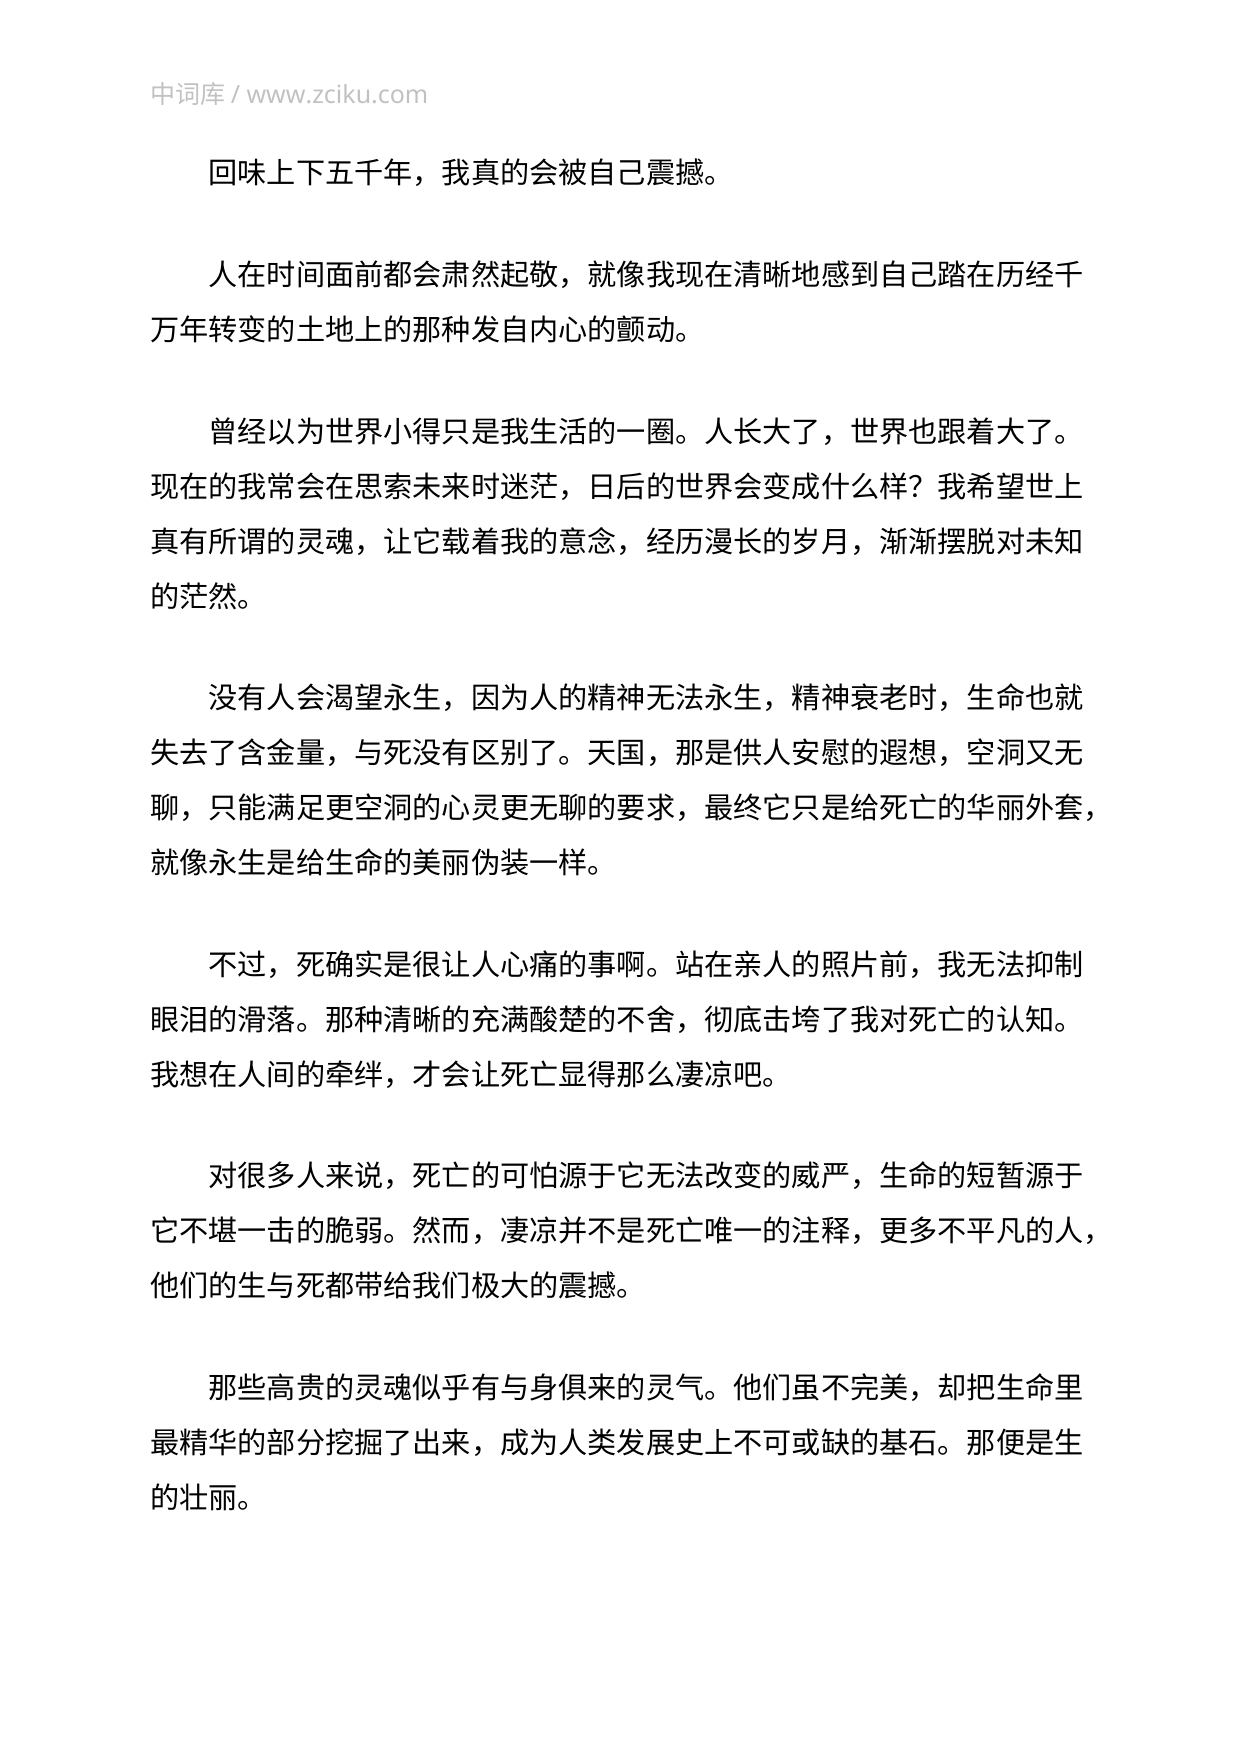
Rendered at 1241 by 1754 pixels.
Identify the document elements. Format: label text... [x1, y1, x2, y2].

text 人在时间面前都会肃然起敬，就像我现在清晰地感到自己踏在历经千万年转变的土地上的那种发自内心的颤动。 [150, 252, 1090, 349]
text 回味上下五千年，我真的会被自己震撼。 [150, 150, 1090, 192]
text 那些高贵的灵魂似乎有与身俱来的灵气。他们虽不完美，却把生命里最精华的部分挖掘了出来，成为人类发展史上不可或缺的基石。那便是生的壮丽。 [150, 1364, 1090, 1517]
text 不过，死确实是很让人心痛的事啊。站在亲人的照片前，我无法抑制眼泪的滑落。那种清晰的充满酸楚的不舍，彻底击垮了我对死亡的认知。我想在人间的牵绊，才会让死亡显得那么凄凉吧。 [150, 941, 1090, 1093]
text 没有人会渴望永生，因为人的精神无法永生，精神衰老时，生命也就失去了含金量，与死没有区别了。天国，那是供人安慰的遐想，空洞又无聊，只能满足更空洞的心灵更无聊的要求，最终它只是给死亡的华丽外套，就像永生是给生命的美丽伪装一样。 [150, 675, 1090, 882]
text 对很多人来说，死亡的可怕源于它无法改变的威严，生命的短暂源于它不堪一击的脆弱。然而，凄凉并不是死亡唯一的注释，更多不平凡的人，他们的生与死都带给我们极大的震撼。 [150, 1153, 1090, 1305]
text 曾经以为世界小得只是我生活的一圈。人长大了，世界也跟着大了。现在的我常会在思索未来时迷茫，日后的世界会变成什么样？我希望世上真有所谓的灵魂，让它载着我的意念，经历漫长的岁月，渐渐摆脱对未知的茫然。 [150, 408, 1090, 615]
